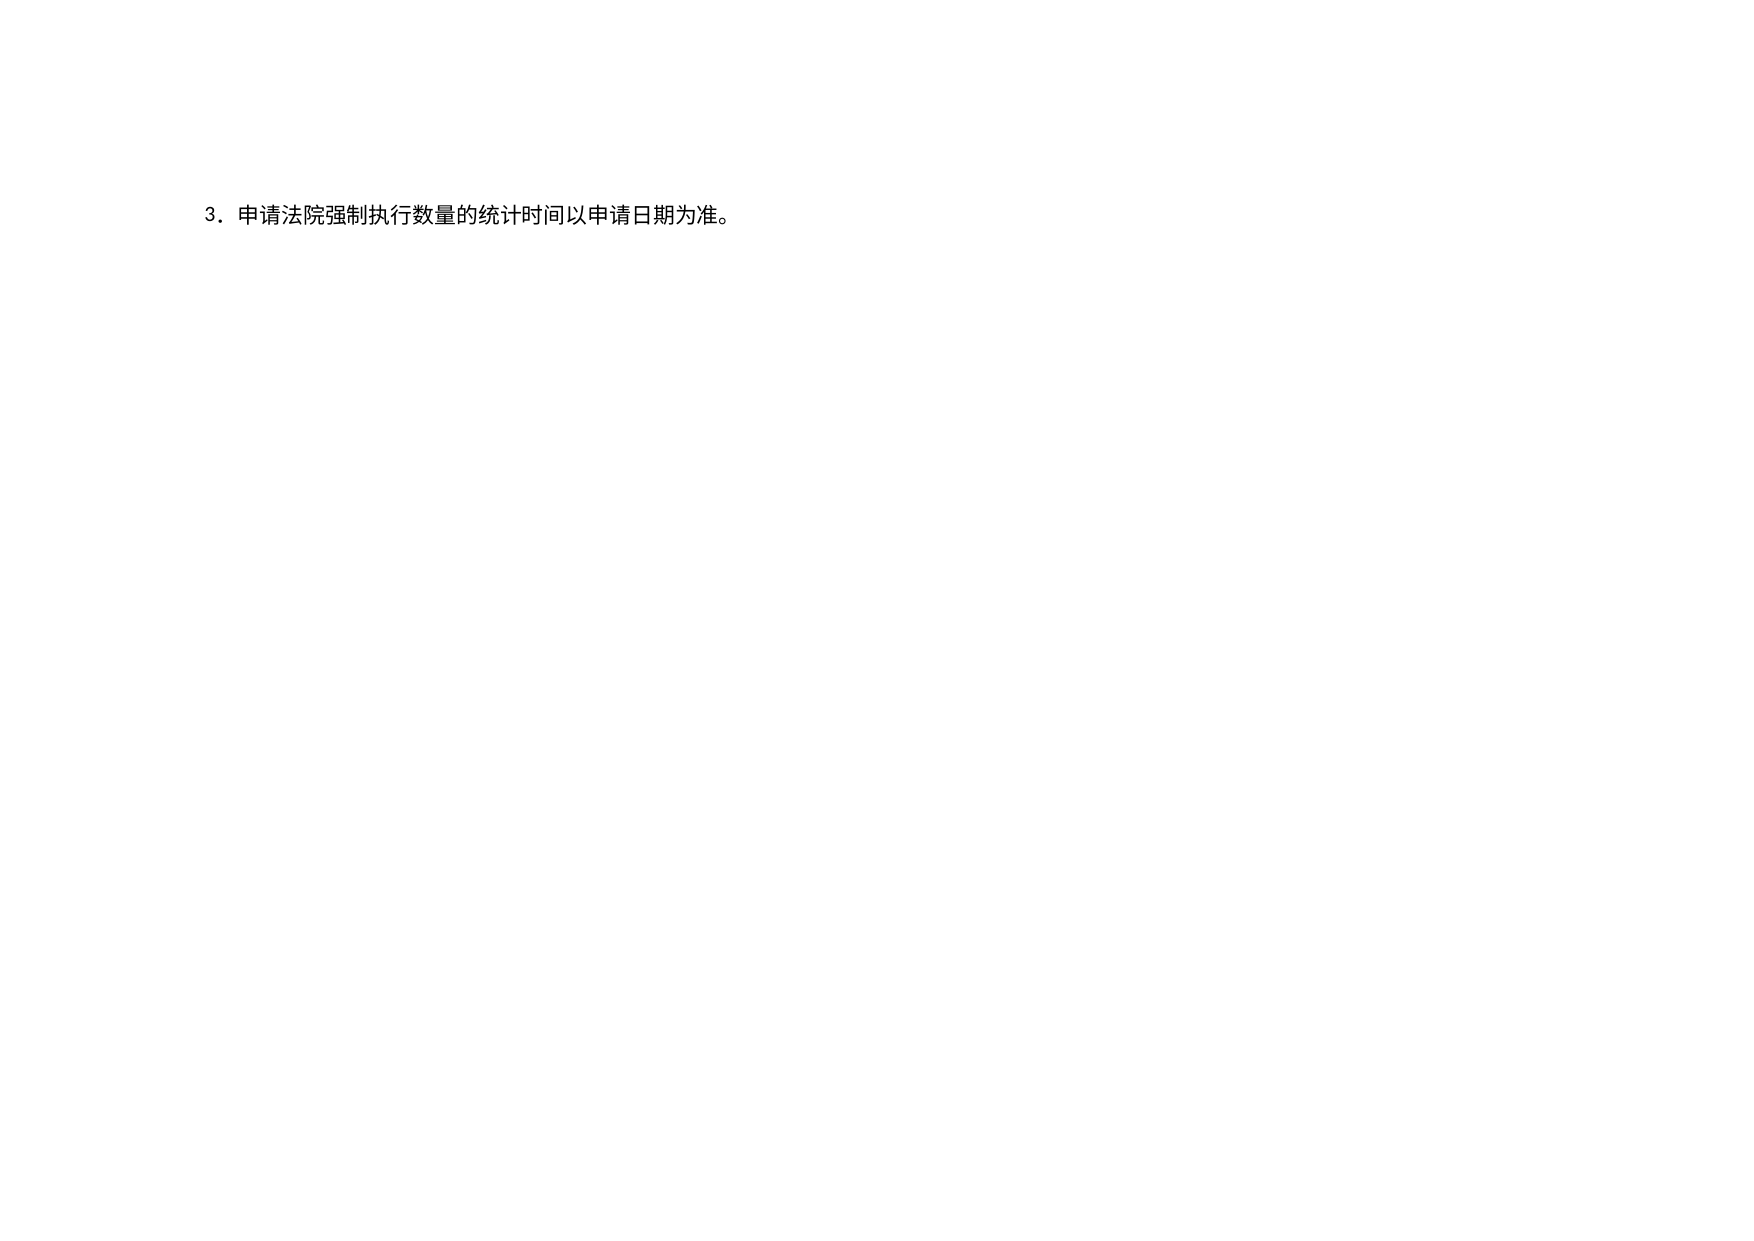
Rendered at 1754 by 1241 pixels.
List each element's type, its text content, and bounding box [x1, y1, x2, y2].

text 3．申请法院强制执行数量的统计时间以申请日期为准。 [160, 198, 1593, 230]
